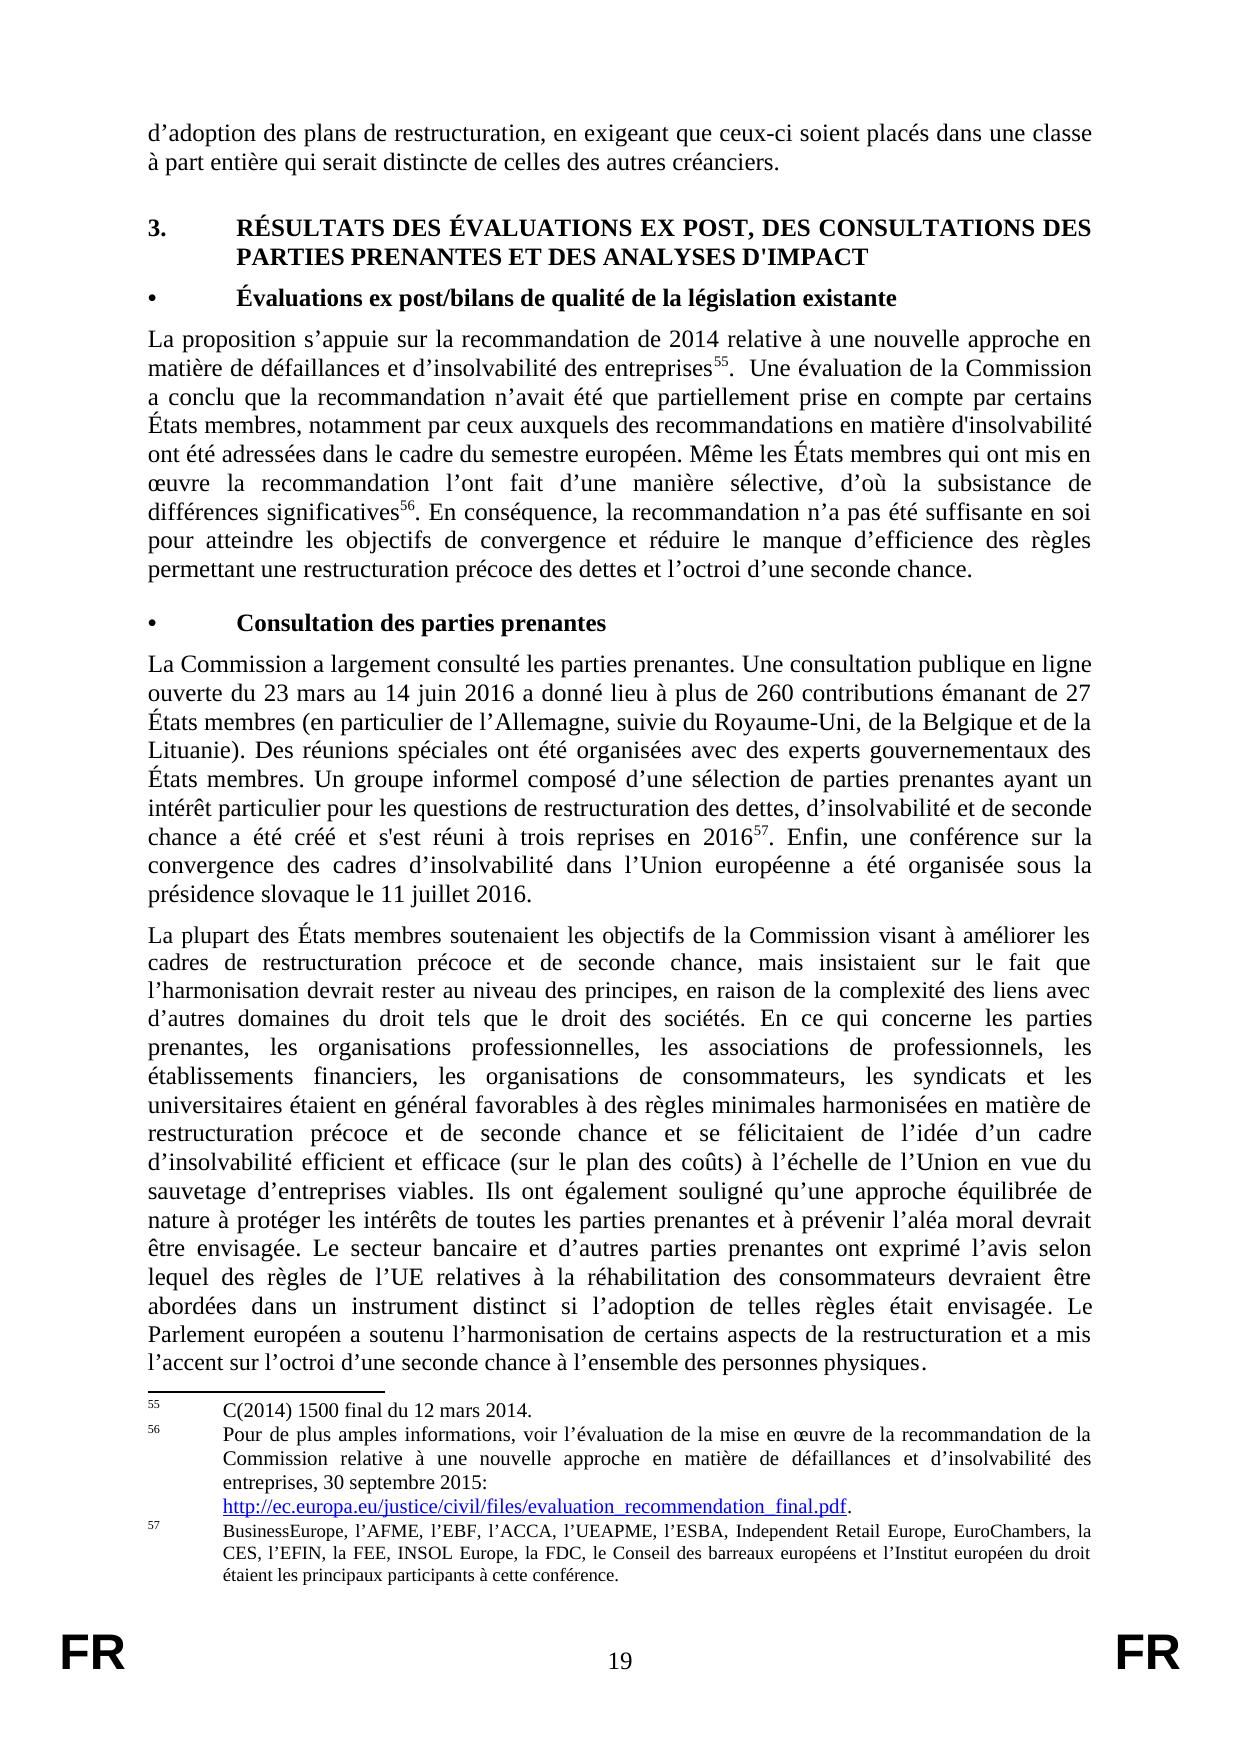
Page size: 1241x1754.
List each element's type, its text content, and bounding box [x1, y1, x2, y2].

text La Commission a largement consulté les parties prenantes. Une consultation publique en ligne ouverte du 23 mars au 14 juin 2016 a donné lieu à plus de 260 contributions émanant de 27 États membres (en particulier de l’Allemagne, suivie du Royaume-Uni, de la Belgique et de la Lituanie). Des réunions spéciales ont été organisées avec des experts gouvernementaux des États membres. Un groupe informel composé d’une sélection de parties prenantes ayant un intérêt particulier pour les questions de restructuration des dettes, d’insolvabilité et de seconde chance a été créé et s'est réuni à trois reprises en 2016. Enfin, une conférence sur la convergence des cadres d’insolvabilité dans l’Union européenne a été organisée sous la présidence slovaque le 11 juillet 2016. [148, 649, 1093, 908]
text La plupart des États membres soutenaient les objectifs de la Commission visant à améliorer les cadres de restructuration précoce et de seconde chance, mais insistaient sur le fait que l’harmonisation devrait rester au niveau des principes, en raison de la complexité des liens avec d’autres domaines du droit tels que le droit des sociétés. En ce qui concerne les parties prenantes, les organisations professionnelles, les associations de professionnels, les établissements financiers, les organisations de consommateurs, les syndicats et les universitaires étaient en général favorables à des règles minimales harmonisées en matière de restructuration précoce et de seconde chance et se félicitaient de l’idée d’un cadre d’insolvabilité efficient et efficace (sur le plan des coûts) à l’échelle de l’Union en vue du sauvetage d’entreprises viables. Ils ont également souligné qu’une approche équilibrée de nature à protéger les intérêts de toutes les parties prenantes et à prévenir l’aléa moral devrait être envisagée. Le secteur bancaire et d’autres parties prenantes ont exprimé l’avis selon lequel des règles de l’UE relatives à la réhabilitation des consommateurs devraient être abordées dans un instrument distinct si l’adoption de telles règles était envisagée. Le Parlement européen a soutenu l’harmonisation de certains aspects de la restructuration et a mis l’accent sur l’octroi d’une seconde chance à l’ensemble des personnes physiques. [148, 921, 1093, 1376]
subtitle 3. RÉSULTATS DES ÉVALUATIONS EX POST, DES CONSULTATIONS DES PARTIES PRENANTES ET DES ANALYSES D'IMPACT [148, 213, 1093, 271]
subtitle • Consultation des parties prenantes [148, 608, 1093, 637]
text La proposition s’appuie sur la recommandation de 2014 relative à une nouvelle approche en matière de défaillances et d’insolvabilité des entreprises. Une évaluation de la Commission a conclu que la recommandation n’avait été que partiellement prise en compte par certains États membres, notamment par ceux auxquels des recommandations en matière d'insolvabilité ont été adressées dans le cadre du semestre européen. Même les États membres qui ont mis en œuvre la recommandation l’ont fait d’une manière sélective, d’où la subsistance de différences significatives. En conséquence, la recommandation n’a pas été suffisante en soi pour atteindre les objectifs de convergence et réduire le manque d’efficience des règles permettant une restructuration précoce des dettes et l’octroi d’une seconde chance. [148, 324, 1093, 583]
subtitle • Évaluations ex post/bilans de qualité de la législation existante [148, 283, 1093, 312]
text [148, 118, 1093, 176]
